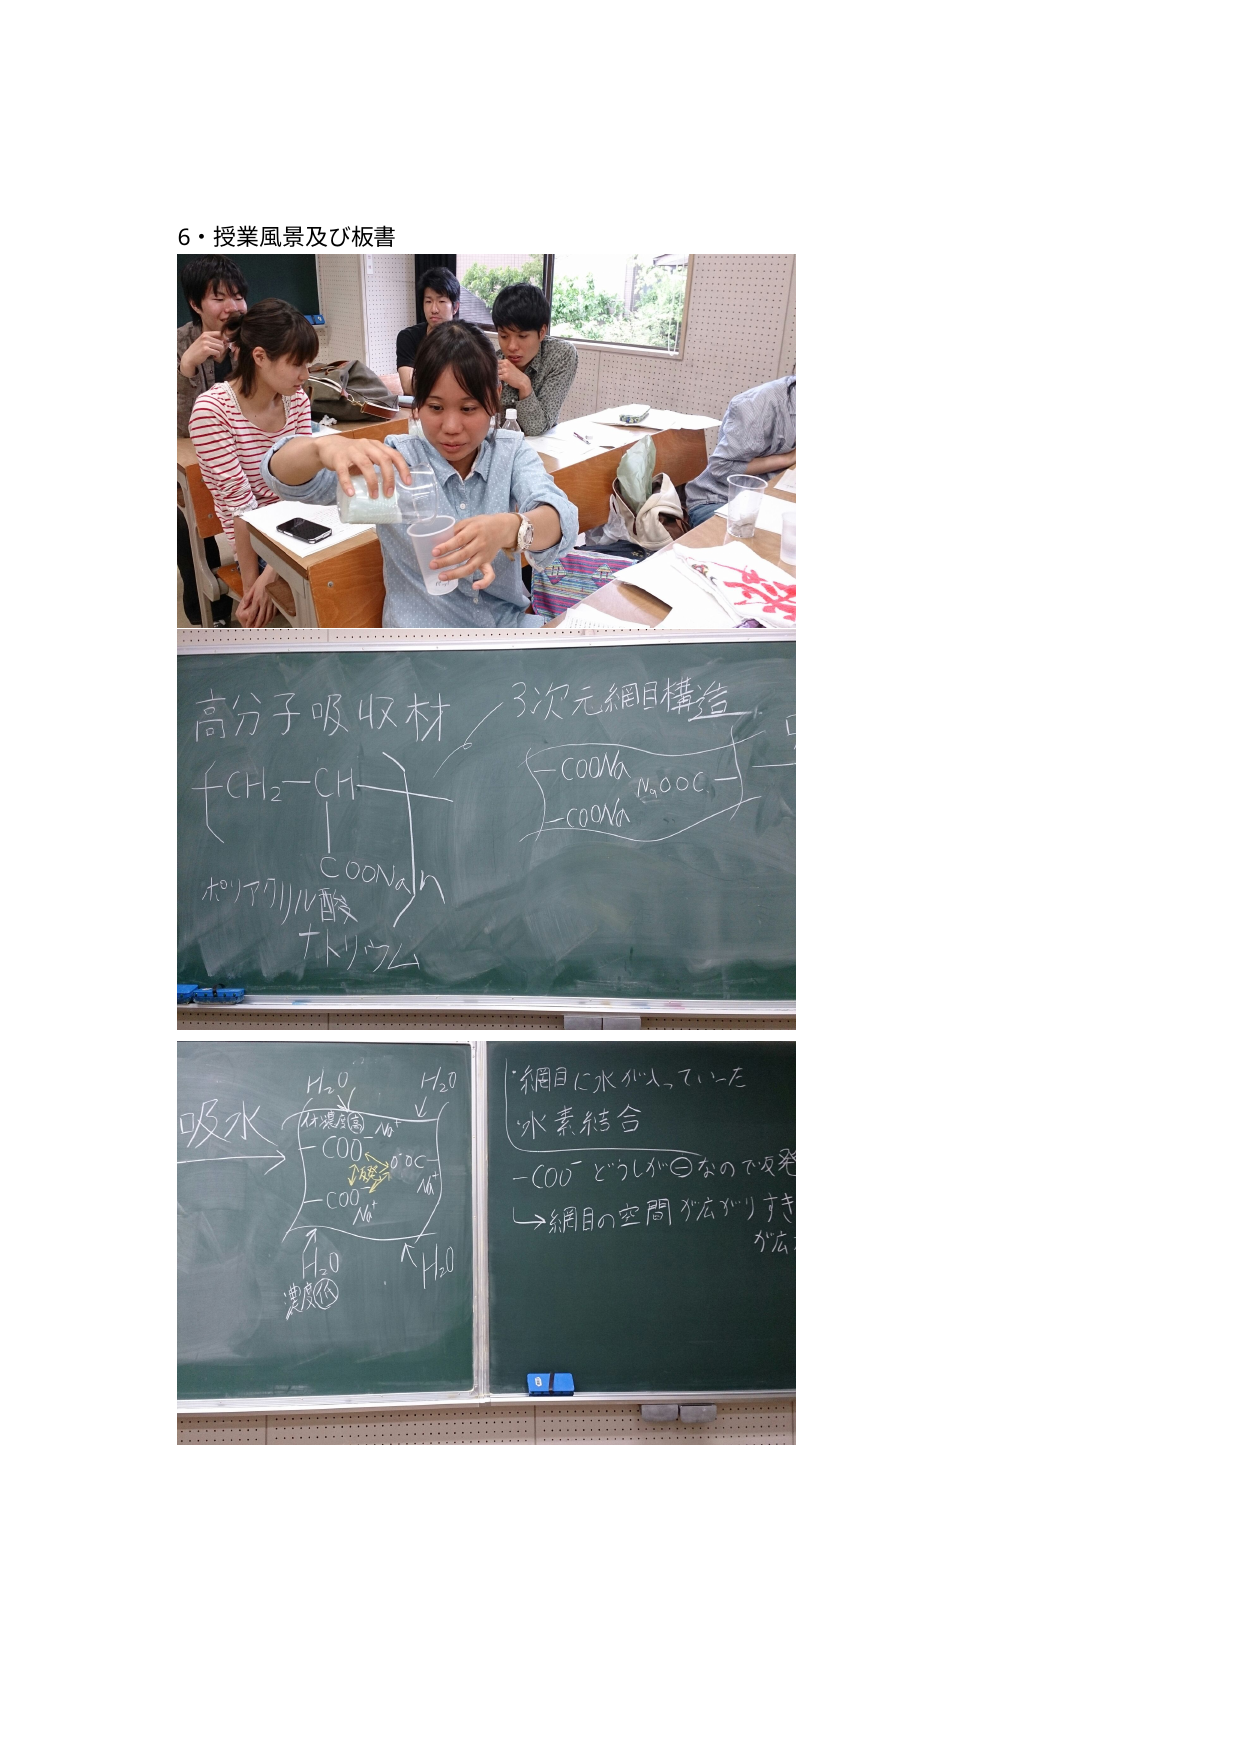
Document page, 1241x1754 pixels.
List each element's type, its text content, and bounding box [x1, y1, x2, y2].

picture [177, 1041, 796, 1445]
text 6・授業風景及び板書 [177, 217, 1063, 254]
picture [177, 254, 796, 628]
picture [177, 629, 796, 1030]
